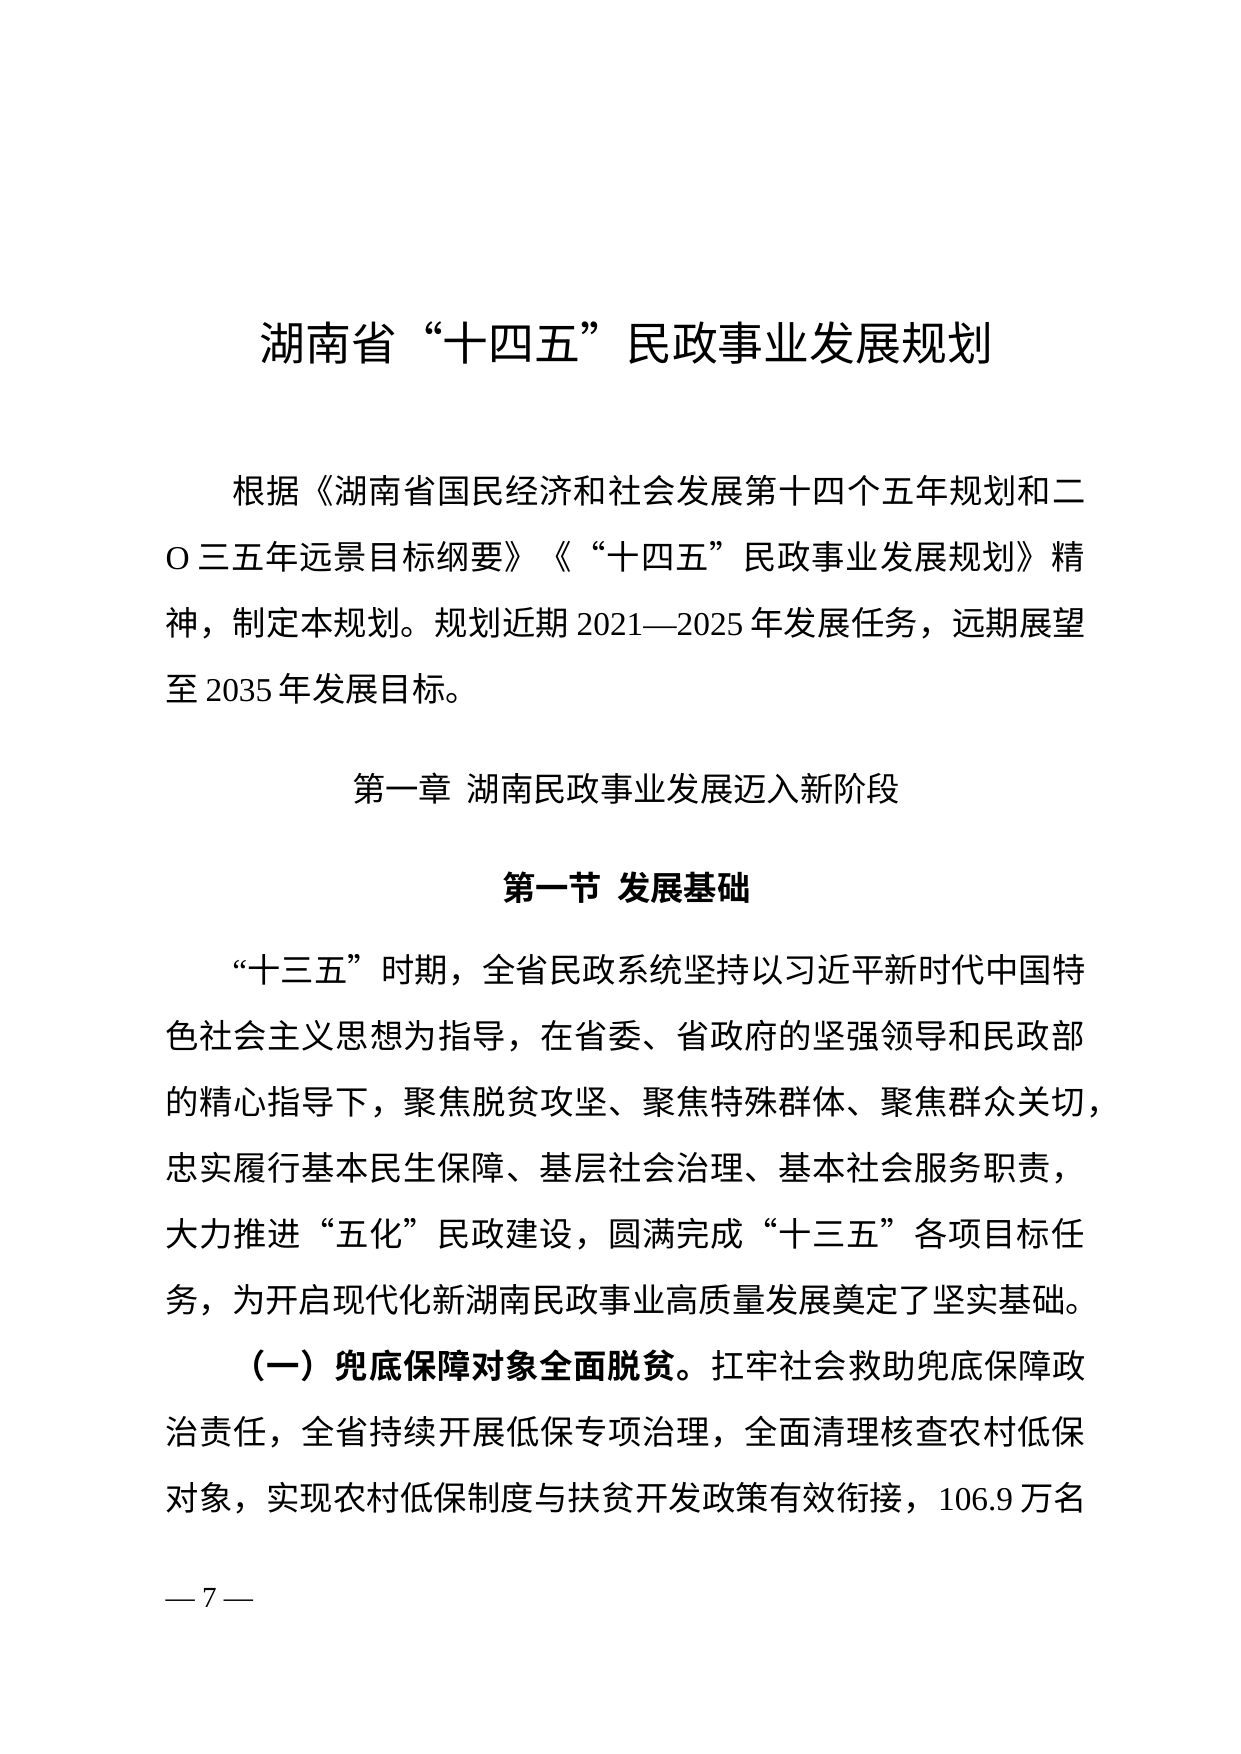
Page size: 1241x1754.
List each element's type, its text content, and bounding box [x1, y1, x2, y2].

text 根据《湖南省国民经济和社会发展第十四个五年规划和二O三五年远景目标纲要》《“十四五”民政事业发展规划》精神，制定本规划。规划近期2021—2025年发展任务，远期展望至2035年发展目标。 [165, 456, 1087, 720]
subtitle 第一节 发展基础 [165, 852, 1087, 918]
text “十三五”时期，全省民政系统坚持以习近平新时代中国特色社会主义思想为指导，在省委、省政府的坚强领导和民政部的精心指导下，聚焦脱贫攻坚、聚焦特殊群体、聚焦群众关切，忠实履行基本民生保障、基层社会治理、基本社会服务职责，大力推进“五化”民政建设，圆满完成“十三五”各项目标任务，为开启现代化新湖南民政事业高质量发展奠定了坚实基础。 [165, 935, 1087, 1331]
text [165, 1331, 1087, 1529]
subtitle 第一章 湖南民政事业发展迈入新阶段 [165, 753, 1087, 819]
text 湖南省“十四五”民政事业发展规划 [165, 291, 1087, 390]
